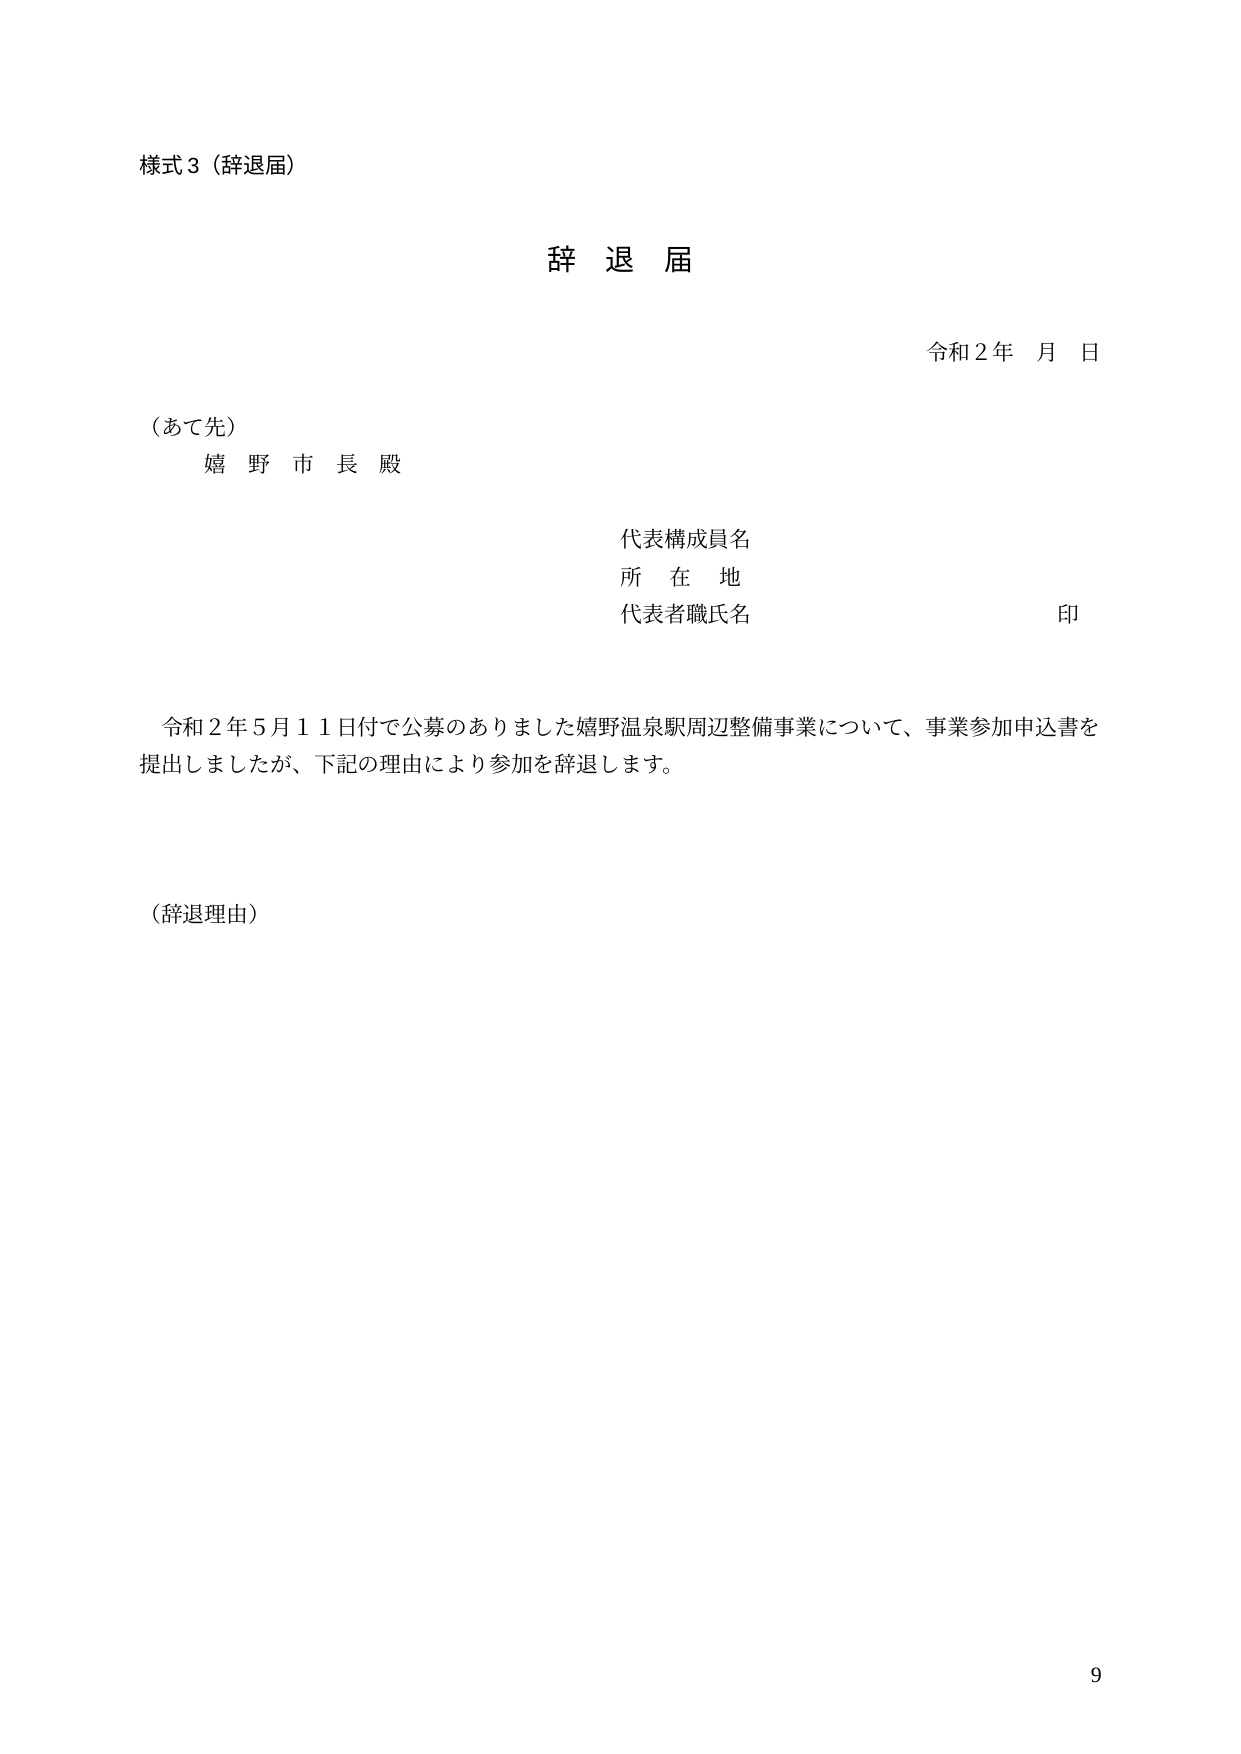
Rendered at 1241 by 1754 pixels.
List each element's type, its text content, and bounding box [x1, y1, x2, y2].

subtitle 様式3（辞退届） [139, 145, 1101, 182]
text 辞 退 届 [139, 220, 1101, 295]
text 令和２年５月１１日付で公募のありました嬉野温泉駅周辺整備事業について、事業参加申込書を提出しましたが、下記の理由により参加を辞退します。 [139, 707, 1101, 782]
text 代表構成員名 [620, 520, 1101, 557]
text 所 在 地 [620, 557, 1101, 595]
text （辞退理由） [139, 895, 1101, 932]
text 代表者職氏名 印 [620, 595, 1101, 632]
text （あて先） [139, 407, 1101, 445]
text 嬉 野 市 長 殿 [139, 445, 1101, 482]
text 令和２年 月 日 [139, 332, 1101, 370]
